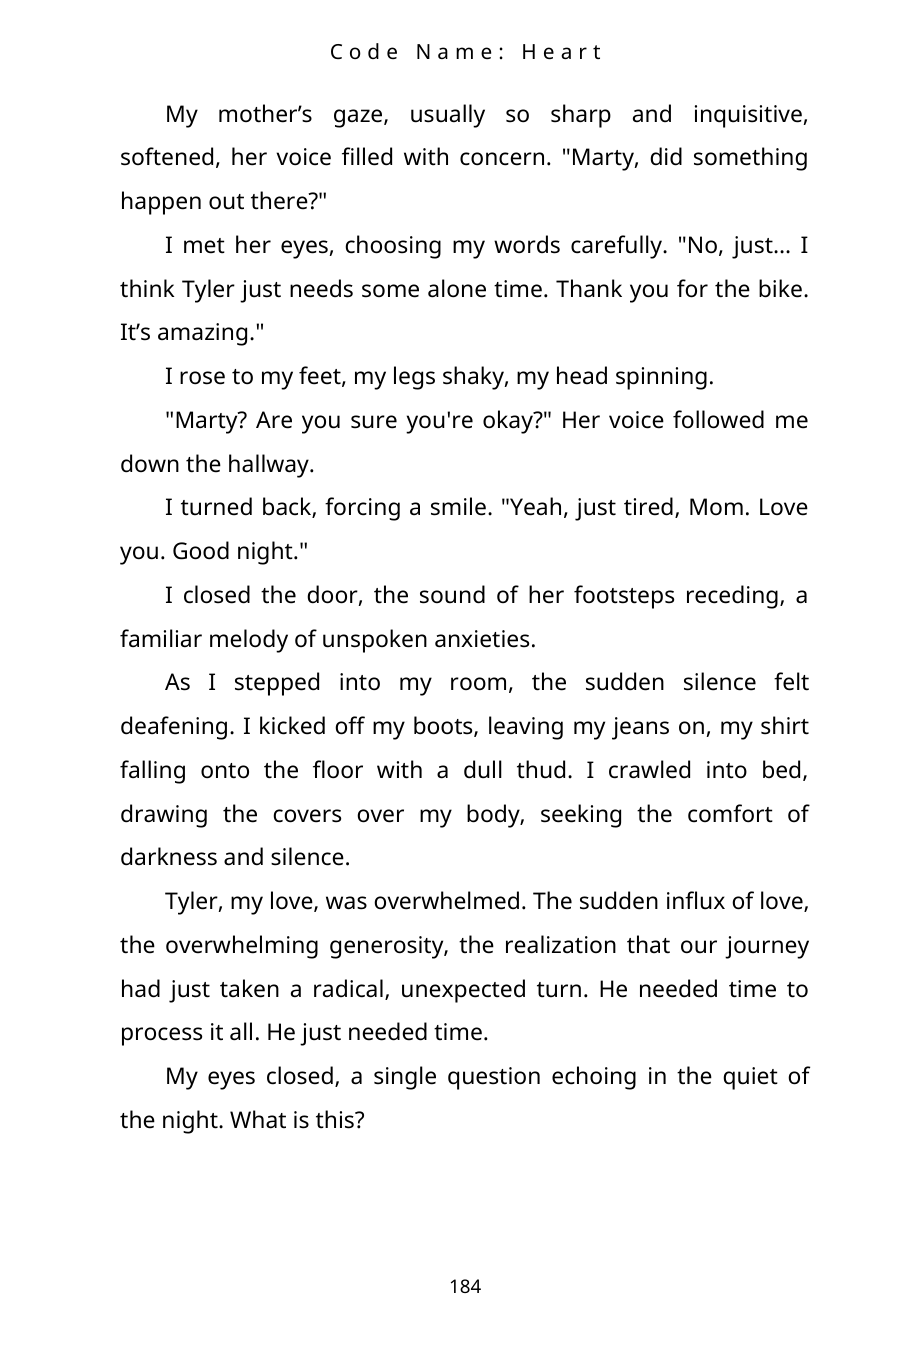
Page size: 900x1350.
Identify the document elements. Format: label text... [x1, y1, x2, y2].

text I rose to my feet, my legs shaky, my head spinning. [120, 360, 810, 391]
text I closed the door, the sound of her footsteps receding, a familiar melody of unspoken anxieties. [120, 579, 810, 654]
text My mother’s gaze, usually so sharp and inquisitive, softened, her voice filled with concern. "Marty, did something happen out there?" [120, 97, 810, 216]
text Tyler, my love, was overwhelmed. The sudden influx of love, the overwhelming generosity, the realization that our journey had just taken a radical, unexpected turn. He needed time to process it all. He just needed time. [120, 885, 810, 1047]
text My eyes closed, a single question echoing in the quiet of the night. What is this? [120, 1060, 810, 1135]
text I turned back, forcing a smile. "Yeah, just tired, Mom. Love you. Good night." [120, 491, 810, 566]
text As I stepped into my room, the sudden silence felt deafening. I kicked off my boots, leaving my jeans on, my shirt falling onto the floor with a dull thud. I crawled into bed, drawing the covers over my body, seeking the comfort of darkness and silence. [120, 666, 810, 872]
text "Marty? Are you sure you're okay?" Her voice followed me down the hallway. [120, 404, 810, 479]
text I met her eyes, choosing my words carefully. "No, just… I think Tyler just needs some alone time. Thank you for the bike. It’s amazing." [120, 229, 810, 347]
